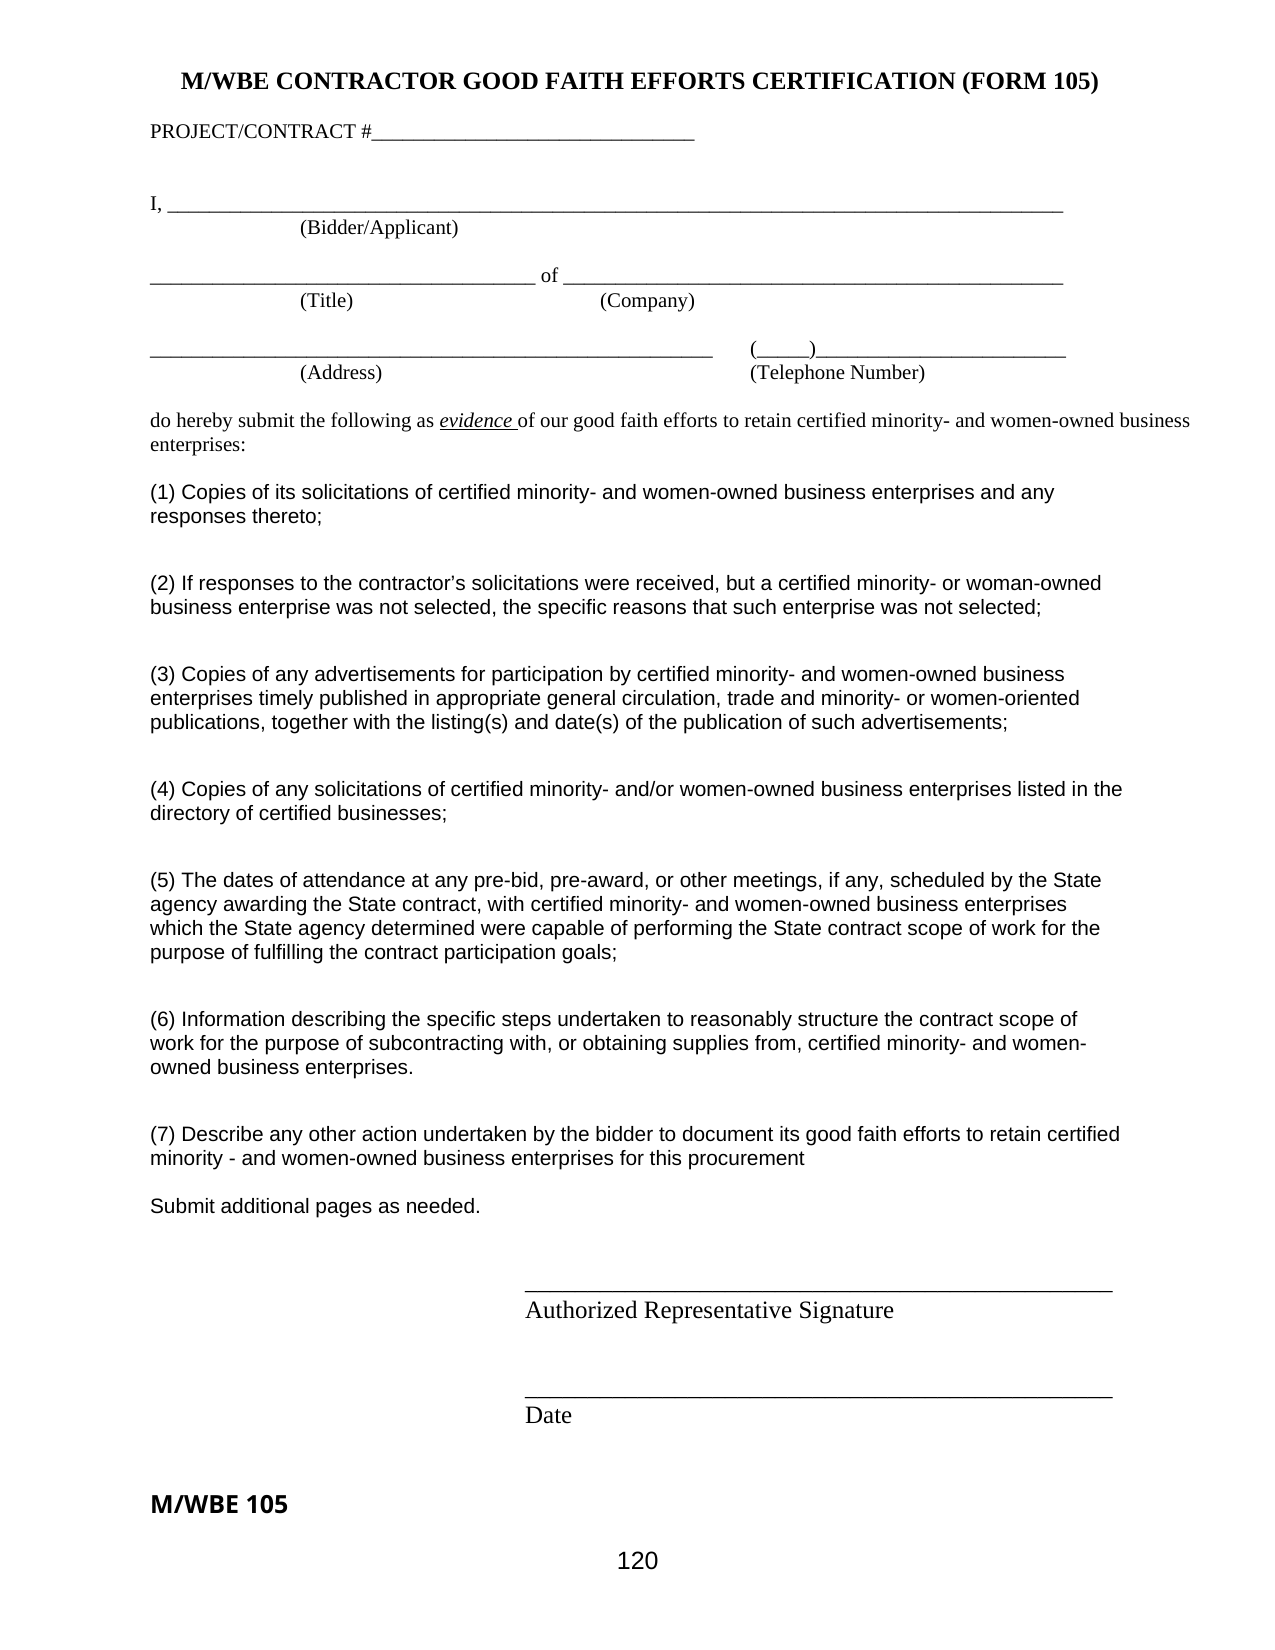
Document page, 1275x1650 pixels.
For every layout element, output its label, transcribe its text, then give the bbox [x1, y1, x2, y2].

text M/WBE CONTRACTOR GOOD FAITH EFFORTS CERTIFICATION (FORM 105) [79, 66, 1201, 95]
text _______________________________________________ [525, 1266, 1125, 1295]
text Authorized Representative Signature [525, 1295, 1125, 1323]
text (2) If responses to the contractor’s solicitations were received, but a certified minority- or woman-owned business enterprise was not selected, the specific reasons that such enterprise was not selected; [150, 571, 1125, 619]
text (Address) (Telephone Number) [300, 360, 1201, 384]
text do hereby submit the following as evidence of our good faith efforts to retain certified minority- and women-owned business enterprises: [150, 408, 1201, 456]
text Date [525, 1400, 1125, 1429]
text Submit additional pages as needed. [150, 1194, 1125, 1218]
text (3) Copies of any advertisements for participation by certified minority- and women-owned business enterprises timely published in appropriate general circulation, trade and minority- or women-oriented publications, together with the listing(s) and date(s) of the publication of such advertisements; [150, 662, 1125, 734]
text (6) Information describing the specific steps undertaken to reasonably structure the contract scope of work for the purpose of subcontracting with, or obtaining supplies from, certified minority- and women-owned business enterprises. [150, 1007, 1125, 1079]
text _____________________________________ of ________________________________________________ [150, 263, 1201, 287]
text (Title) (Company) [300, 287, 1201, 312]
text (4) Copies of any solicitations of certified minority- and/or women-owned business enterprises listed in the directory of certified businesses; [150, 777, 1125, 825]
text (Bidder/Applicant) [225, 215, 1201, 239]
text _______________________________________________ [525, 1372, 1125, 1400]
text I, ______________________________________________________________________________________ [150, 191, 1201, 215]
text (7) Describe any other action undertaken by the bidder to document its good faith efforts to retain certified minority - and women-owned business enterprises for this procurement [150, 1122, 1125, 1170]
text M/WBE 105 [150, 1487, 1125, 1521]
text PROJECT/CONTRACT #_______________________________ [150, 119, 1201, 143]
text ______________________________________________________ (_____)________________________ [150, 336, 1201, 360]
text (5) The dates of attendance at any pre-bid, pre-award, or other meetings, if any, scheduled by the State agency awarding the State contract, with certified minority- and women-owned business enterprises which the State agency determined were capable of performing the State contract scope of work for the purpose of fulfilling the contract participation goals; [150, 868, 1125, 964]
text (1) Copies of its solicitations of certified minority- and women-owned business enterprises and any responses thereto; [150, 480, 1125, 528]
